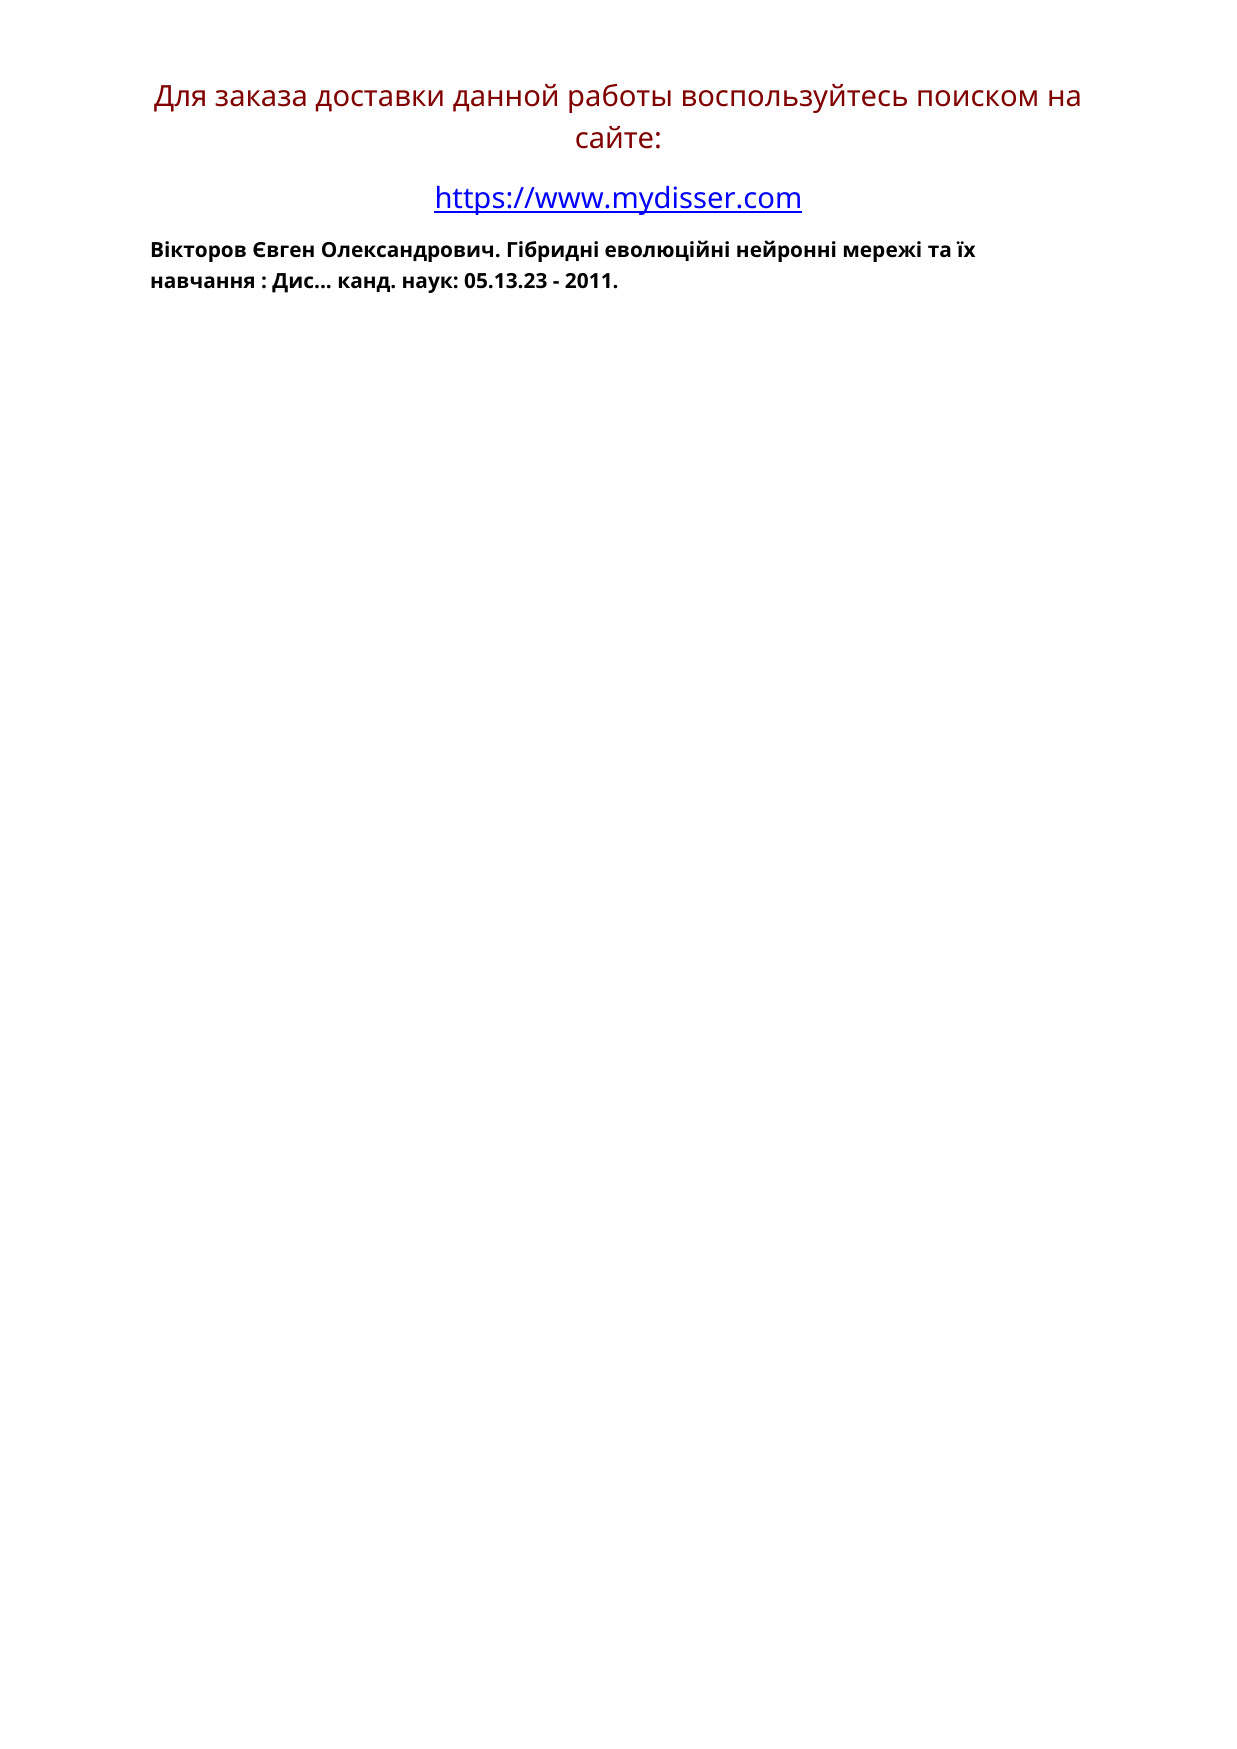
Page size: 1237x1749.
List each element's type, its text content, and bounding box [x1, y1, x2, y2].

text Вікторов Євген Олександрович. Гібридні еволюційні нейронні мережі та їх навчання : Дис... канд. наук: 05.13.23 - 2011. [150, 236, 1086, 294]
